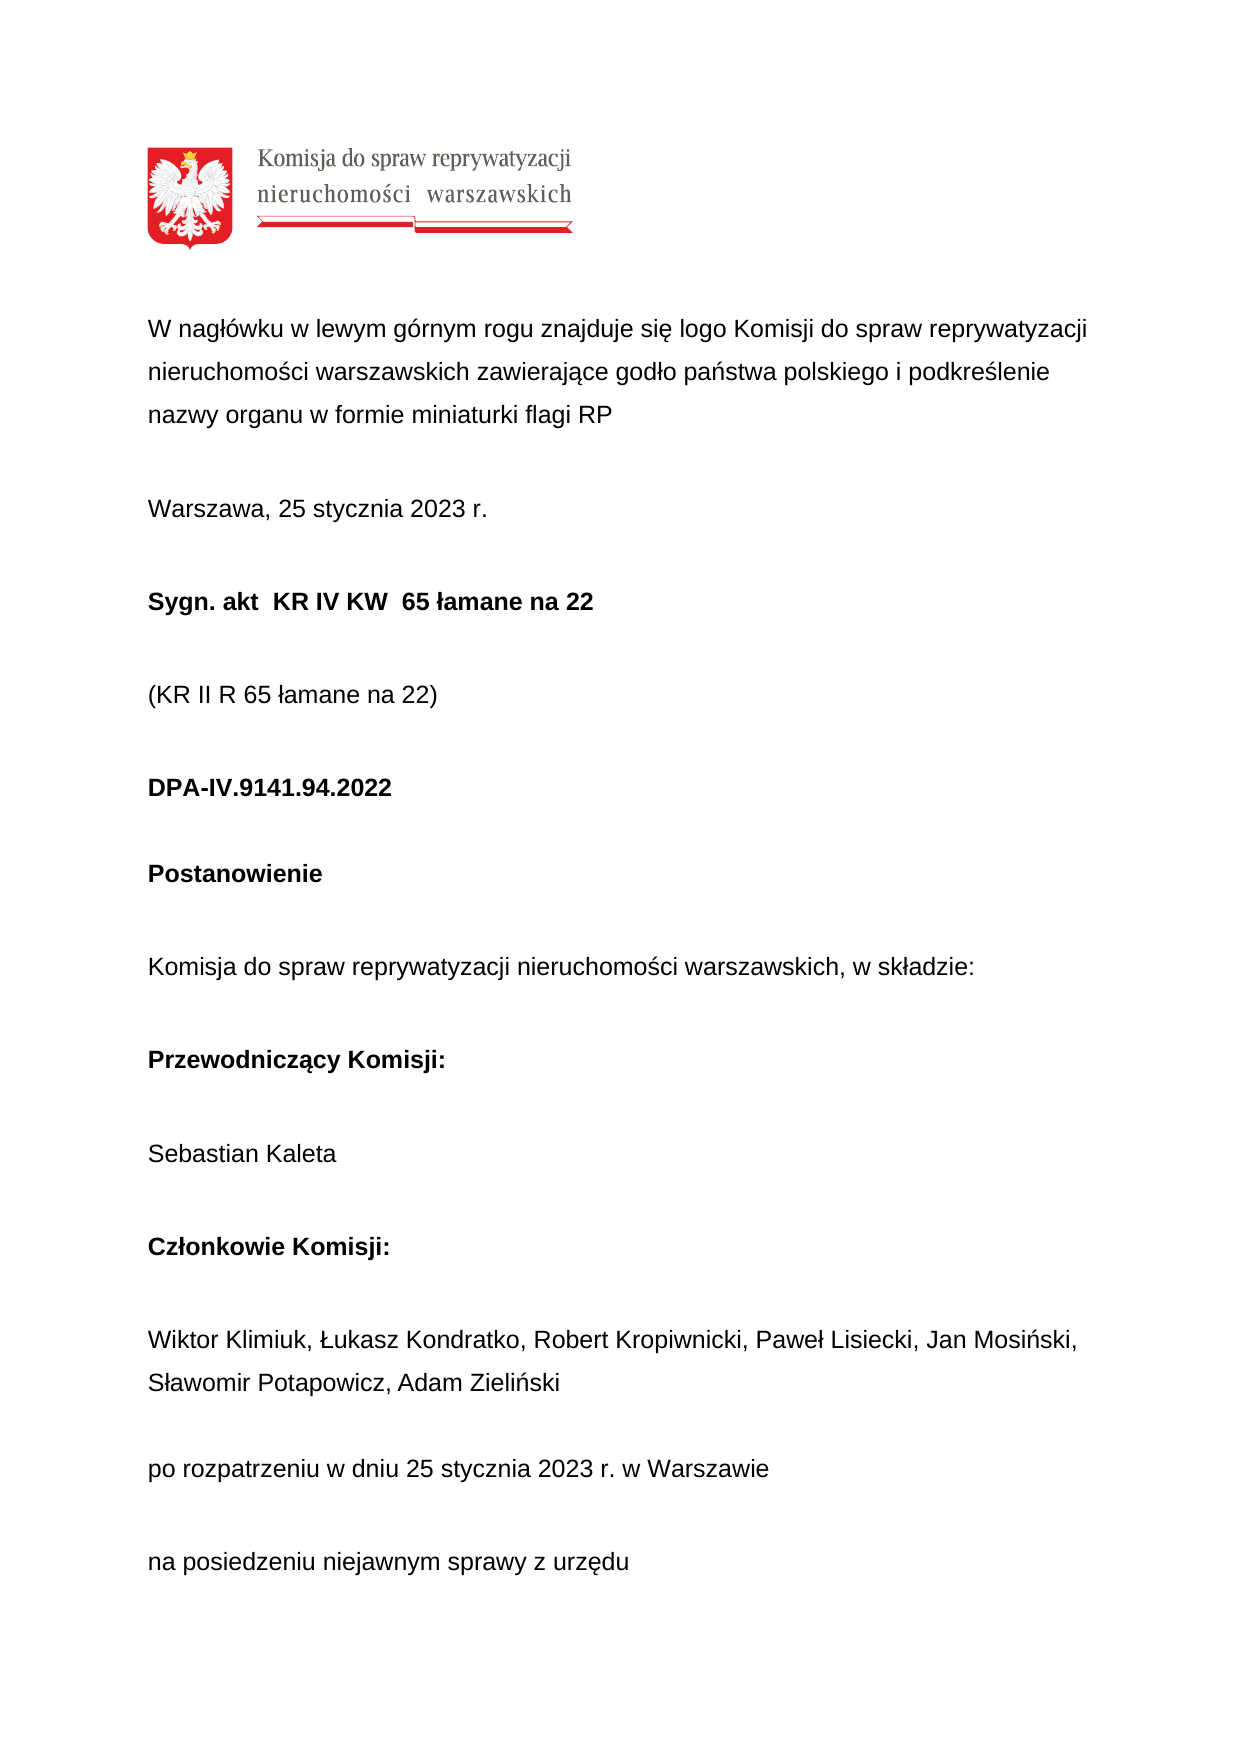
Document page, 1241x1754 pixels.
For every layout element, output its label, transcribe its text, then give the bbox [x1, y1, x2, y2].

text Sebastian Kaleta [148, 1139, 1093, 1167]
text Komisja do spraw reprywatyzacji nieruchomości warszawskich, w składzie: [148, 952, 1093, 981]
text po rozpatrzeniu w dniu 25 stycznia 2023 r. w Warszawie [148, 1454, 1093, 1483]
text Postanowienie [148, 859, 1093, 888]
text DPA-IV.9141.94.2022 [148, 773, 1093, 802]
text Wiktor Klimiuk, Łukasz Kondratko, Robert Kropiwnicki, Paweł Lisiecki, Jan Mosiński, Sławomir Potapowicz, Adam Zieliński [148, 1325, 1093, 1397]
text na posiedzeniu niejawnym sprawy z urzędu [148, 1547, 1093, 1576]
text Członkowie Komisji: [148, 1232, 1093, 1261]
text Sygn. akt KR IV KW 65 łamane na 22 [148, 587, 1093, 616]
text Przewodniczący Komisji: [148, 1046, 1093, 1074]
text (KR II R 65 łamane na 22) [148, 680, 1093, 709]
text W nagłówku w lewym górnym rogu znajduje się logo Komisji do spraw reprywatyzacji nieruchomości warszawskich zawierające godło państwa polskiego i podkreślenie nazwy organu w formie miniaturki flagi RP [148, 314, 1093, 429]
text Warszawa, 25 stycznia 2023 r. [148, 494, 1093, 522]
